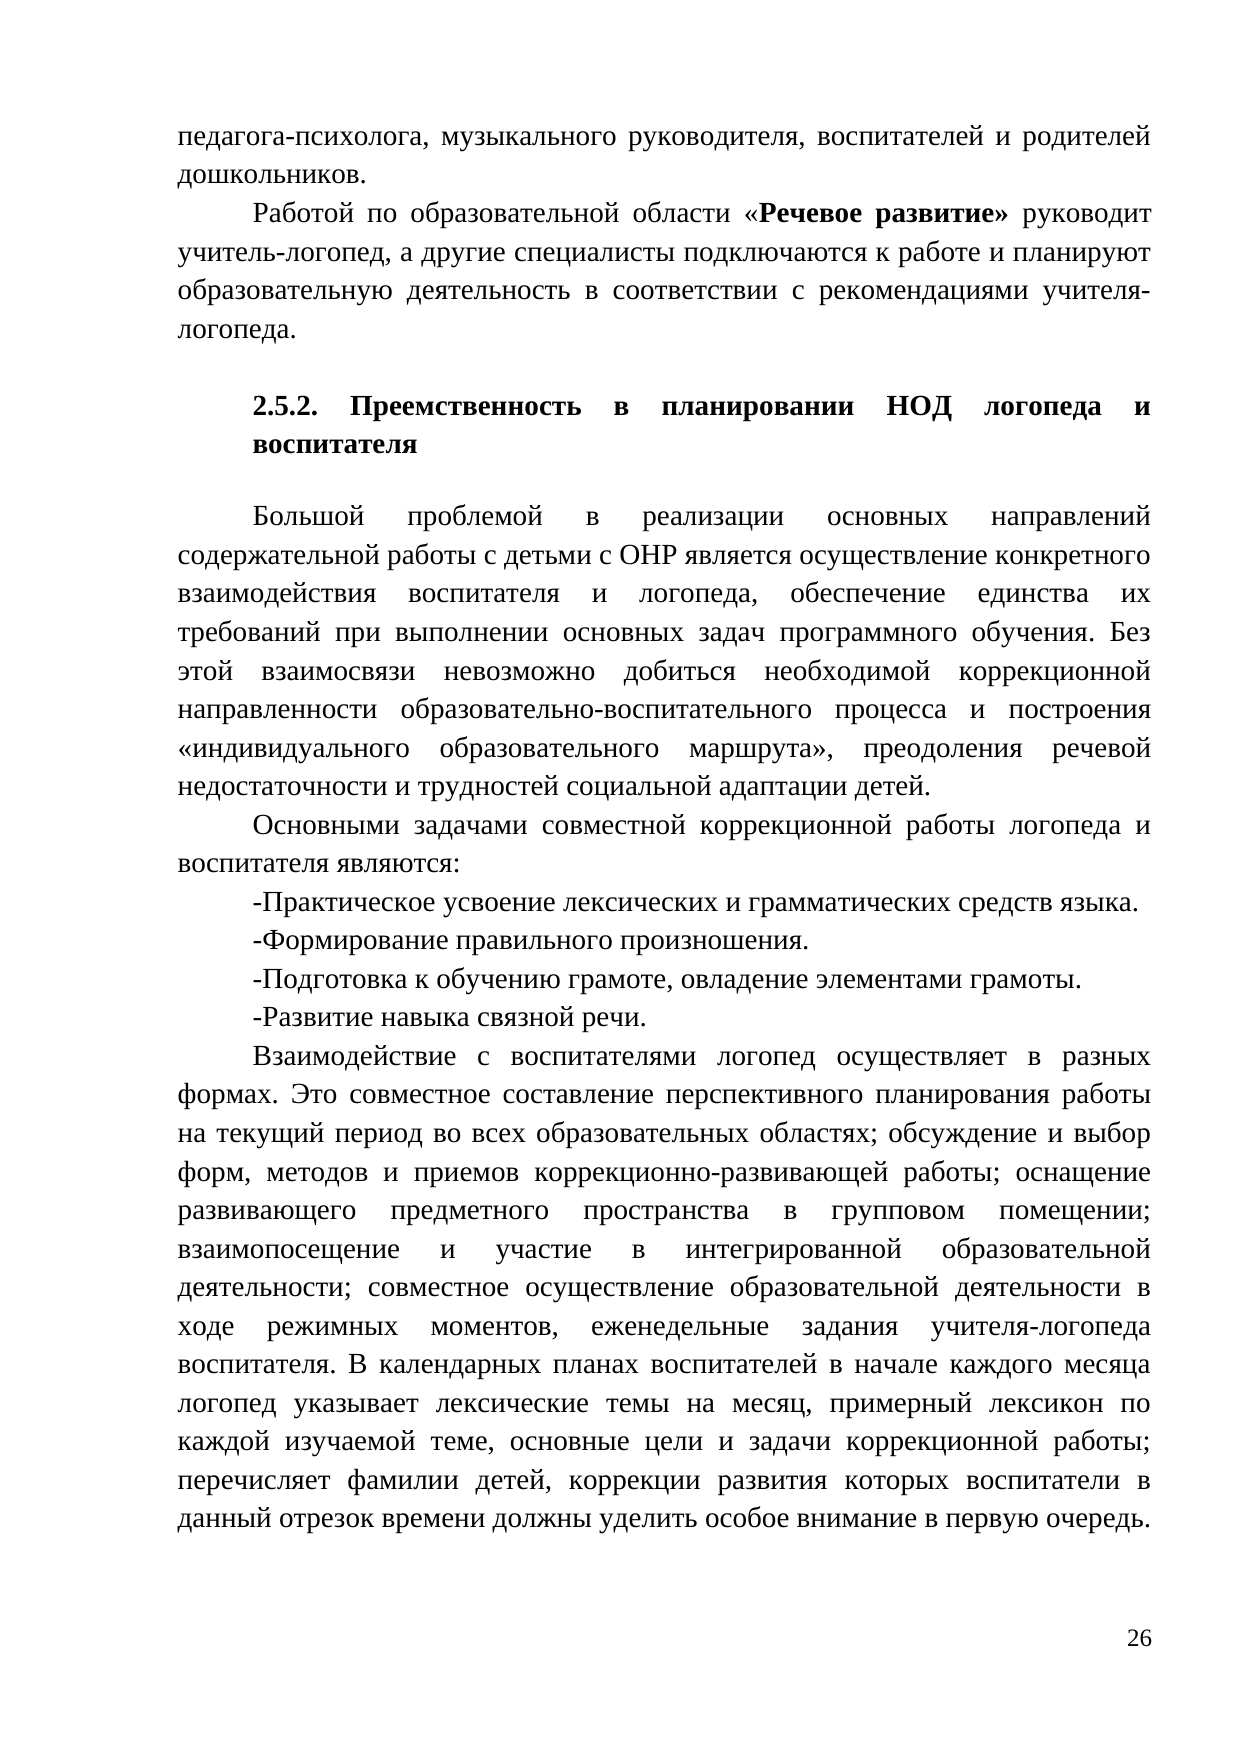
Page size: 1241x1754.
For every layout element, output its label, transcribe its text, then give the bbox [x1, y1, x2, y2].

text -Практическое усвоение лексических и грамматических средств языка. [177, 884, 1152, 917]
text Основными задачами совместной коррекционной работы логопеда и воспитателя являются: [177, 807, 1152, 879]
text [177, 118, 1152, 190]
list 2.5.2. Преемственность в планировании НОД логопеда и воспитателя [252, 388, 1152, 460]
text Большой проблемой в реализации основных направлений содержательной работы с детьми с ОНР является осуществление конкретного взаимодействия воспитателя и логопеда, обеспечение единства их требований при выполнении основных задач программного обучения. Без этой взаимосвязи невозможно добиться необходимой коррекционной направленности образовательно-воспитательного процесса и построения «индивидуального образовательного маршрута», преодоления речевой недостаточности и трудностей социальной адаптации детей. [177, 498, 1152, 802]
text -Подготовка к обучению грамоте, овладение элементами грамоты. [177, 961, 1152, 994]
text Работой по образовательной области «Речевое развитие» руководит учитель-логопед, а другие специалисты подключаются к работе и планируют образовательную деятельность в соответствии с рекомендациями учителя-логопеда. [177, 195, 1152, 344]
text -Развитие навыка связной речи. [177, 999, 1152, 1033]
text Взаимодействие с воспитателями логопед осуществляет в разных формах. Это совместное составление перспективного планирования работы на текущий период во всех образовательных областях; обсуждение и выбор форм, методов и приемов коррекционно-развивающей работы; оснащение развивающего предметного пространства в групповом помещении; взаимопосещение и участие в интегрированной образовательной деятельности; совместное осуществление образовательной деятельности в ходе режимных моментов, еженедельные задания учителя-логопеда воспитателя. В календарных планах воспитателей в начале каждого месяца логопед указывает лексические темы на месяц, примерный лексикон по каждой изучаемой теме, основные цели и задачи коррекционной работы; перечисляет фамилии детей, коррекции развития которых воспитатели в данный отрезок времени должны уделить особое внимание в первую очередь. [177, 1038, 1152, 1534]
text -Формирование правильного произношения. [177, 922, 1152, 956]
